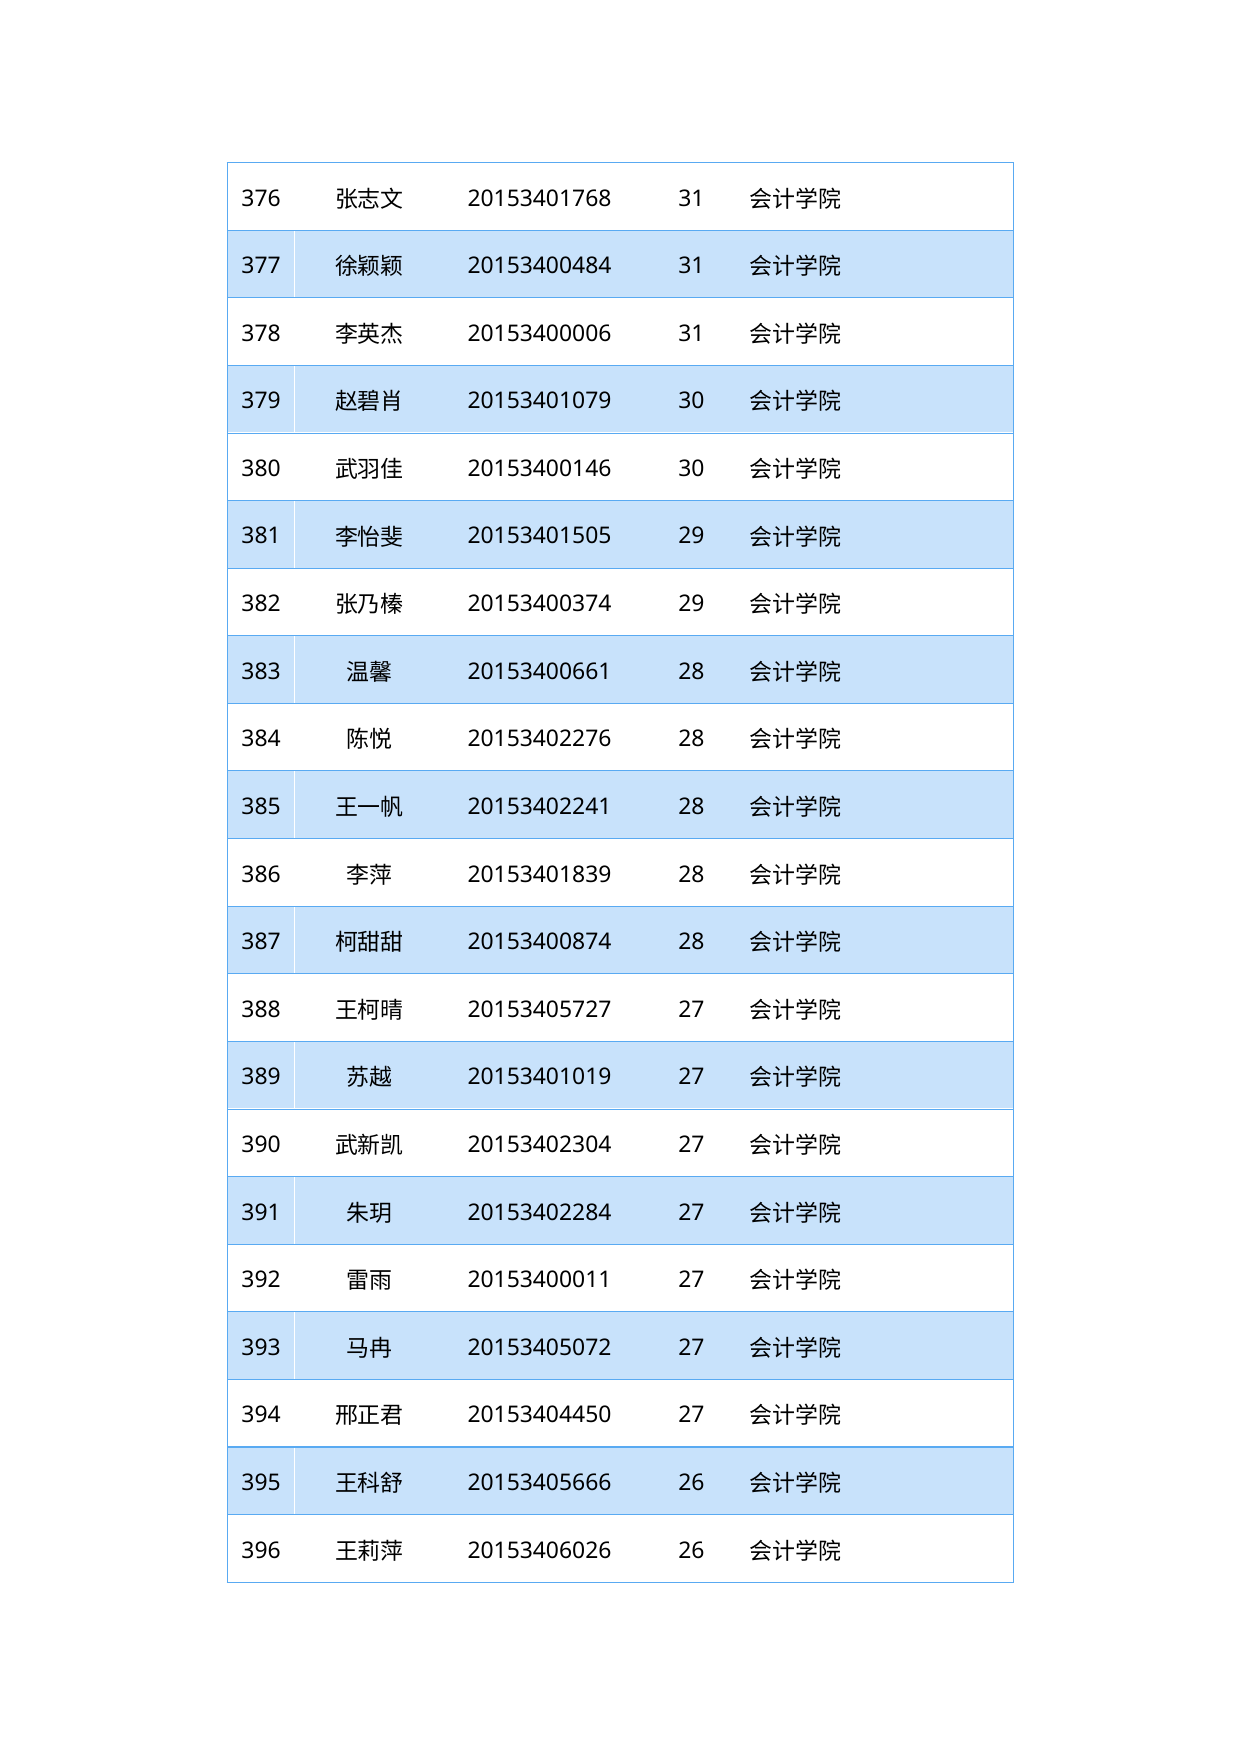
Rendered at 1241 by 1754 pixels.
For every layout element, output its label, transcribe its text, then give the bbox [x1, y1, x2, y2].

table_cell 会计学院 [748, 771, 1013, 838]
table_cell 雷雨 [295, 1245, 444, 1311]
table_cell 苏越 [295, 1042, 444, 1108]
table_cell 赵碧肖 [295, 366, 444, 432]
table_cell 马冉 [295, 1312, 444, 1379]
table_cell 394 [228, 1380, 294, 1446]
table_cell 邢正君 [295, 1380, 444, 1446]
table_cell 李怡斐 [295, 501, 444, 568]
table_cell 31 [635, 298, 748, 365]
table_cell 会计学院 [748, 907, 1013, 973]
table_cell 武新凯 [295, 1110, 444, 1176]
table_cell 388 [228, 974, 294, 1041]
table_cell 李英杰 [295, 298, 444, 365]
table_cell 27 [635, 1177, 748, 1244]
table_cell 李萍 [295, 839, 444, 906]
table_cell 28 [635, 771, 748, 838]
table_cell 20153404450 [444, 1380, 635, 1446]
table_cell 27 [635, 1380, 748, 1446]
table_cell 385 [228, 771, 294, 838]
table_cell 31 [635, 231, 748, 297]
table_cell 王科舒 [295, 1448, 444, 1514]
table_cell 20153401768 [444, 163, 635, 229]
table_cell 30 [635, 366, 748, 432]
table_cell 27 [635, 1042, 748, 1108]
table_cell 380 [228, 434, 294, 500]
table_cell 379 [228, 366, 294, 432]
table_cell 王一帆 [295, 771, 444, 838]
table_cell 张志文 [295, 163, 444, 229]
table_cell 20153402284 [444, 1177, 635, 1244]
table_cell 徐颖颖 [295, 231, 444, 297]
table_cell 会计学院 [748, 1177, 1013, 1244]
table_cell 20153401839 [444, 839, 635, 906]
table_cell 387 [228, 907, 294, 973]
table_cell 390 [228, 1110, 294, 1176]
table_cell 29 [635, 501, 748, 568]
table_cell 20153401019 [444, 1042, 635, 1108]
table_cell 朱玥 [295, 1177, 444, 1244]
table_cell 20153405666 [444, 1448, 635, 1514]
table_cell 柯甜甜 [295, 907, 444, 973]
table_cell 20153400661 [444, 636, 635, 703]
table_cell 会计学院 [748, 1110, 1013, 1176]
table_cell 381 [228, 501, 294, 568]
table_cell 会计学院 [748, 1312, 1013, 1379]
table_cell 393 [228, 1312, 294, 1379]
table_cell 20153401505 [444, 501, 635, 568]
table_cell 382 [228, 569, 294, 635]
table_cell 26 [635, 1448, 748, 1514]
table_cell 26 [635, 1515, 748, 1582]
table_cell 会计学院 [748, 231, 1013, 297]
table_cell 27 [635, 974, 748, 1041]
table_cell 会计学院 [748, 163, 1013, 229]
table_cell 20153406026 [444, 1515, 635, 1582]
table_cell 会计学院 [748, 636, 1013, 703]
table_cell 会计学院 [748, 1515, 1013, 1582]
table_cell 会计学院 [748, 704, 1013, 770]
table_cell 384 [228, 704, 294, 770]
table_cell 20153401079 [444, 366, 635, 432]
table_cell 378 [228, 298, 294, 365]
table_cell 20153402276 [444, 704, 635, 770]
table_cell 温馨 [295, 636, 444, 703]
table_cell 会计学院 [748, 974, 1013, 1041]
table_cell 20153405727 [444, 974, 635, 1041]
table_cell 27 [635, 1245, 748, 1311]
table_cell 20153400874 [444, 907, 635, 973]
table_cell 武羽佳 [295, 434, 444, 500]
table_cell 张乃榛 [295, 569, 444, 635]
table_cell 20153405072 [444, 1312, 635, 1379]
table_cell 31 [635, 163, 748, 229]
table_cell 20153400146 [444, 434, 635, 500]
table_cell 377 [228, 231, 294, 297]
table_cell 会计学院 [748, 569, 1013, 635]
table_cell 27 [635, 1312, 748, 1379]
table_cell 王柯晴 [295, 974, 444, 1041]
table_cell 395 [228, 1448, 294, 1514]
table_cell 会计学院 [748, 839, 1013, 906]
table_cell 396 [228, 1515, 294, 1582]
table_cell 27 [635, 1110, 748, 1176]
table_cell 28 [635, 704, 748, 770]
table_cell 会计学院 [748, 1448, 1013, 1514]
table_cell 会计学院 [748, 366, 1013, 432]
table_cell 会计学院 [748, 1245, 1013, 1311]
table_cell 386 [228, 839, 294, 906]
table_cell 28 [635, 907, 748, 973]
table_cell 28 [635, 839, 748, 906]
table_cell 29 [635, 569, 748, 635]
table_cell 会计学院 [748, 1042, 1013, 1108]
table_cell 389 [228, 1042, 294, 1108]
table_cell 30 [635, 434, 748, 500]
table_cell 会计学院 [748, 1380, 1013, 1446]
table_cell 20153402241 [444, 771, 635, 838]
table_cell 会计学院 [748, 298, 1013, 365]
table_cell 20153402304 [444, 1110, 635, 1176]
table_cell 会计学院 [748, 501, 1013, 568]
table_cell 陈悦 [295, 704, 444, 770]
table_cell 王莉萍 [295, 1515, 444, 1582]
table_cell 20153400006 [444, 298, 635, 365]
table_cell 392 [228, 1245, 294, 1311]
table_cell 383 [228, 636, 294, 703]
table_cell 20153400484 [444, 231, 635, 297]
table_cell 20153400011 [444, 1245, 635, 1311]
table_cell 会计学院 [748, 434, 1013, 500]
table_cell 391 [228, 1177, 294, 1244]
table_cell 20153400374 [444, 569, 635, 635]
table_cell 28 [635, 636, 748, 703]
table_cell 376 [228, 163, 294, 229]
